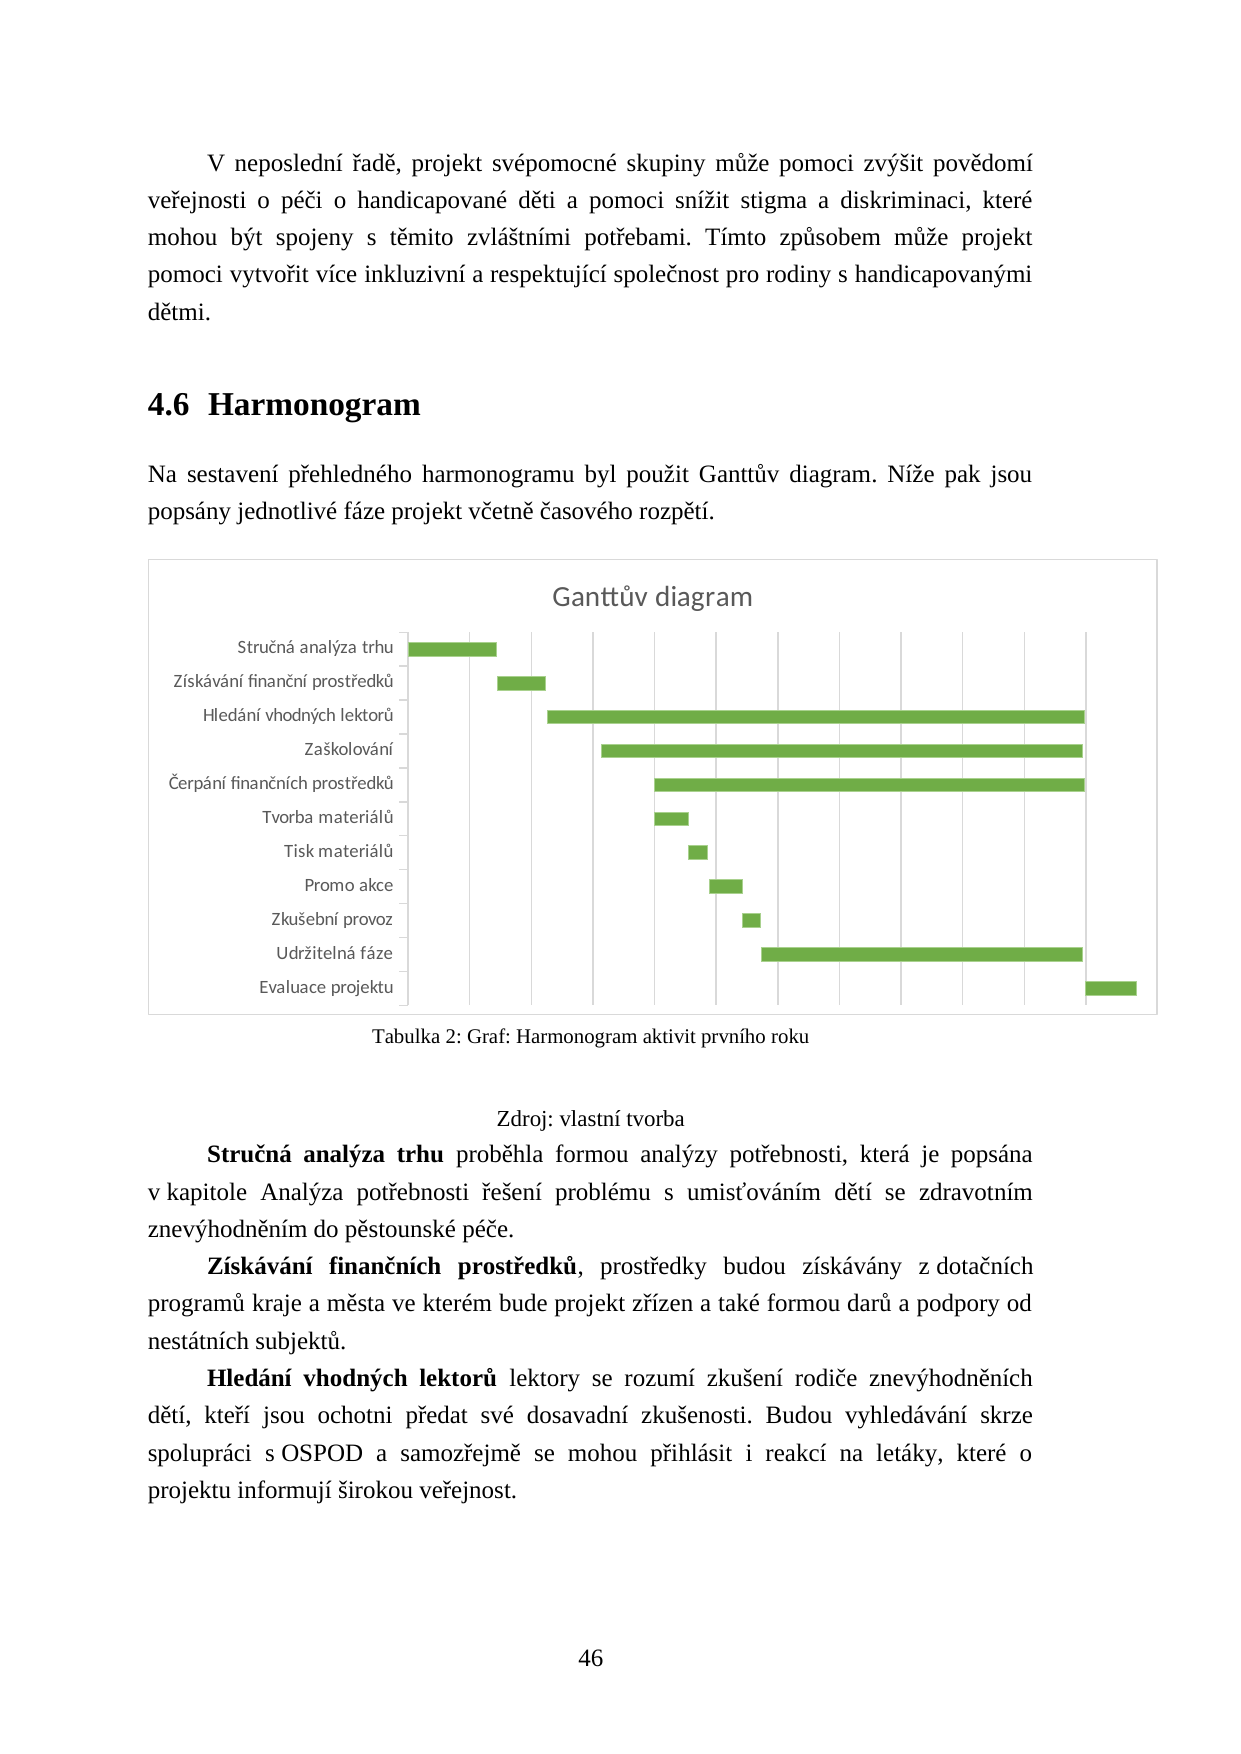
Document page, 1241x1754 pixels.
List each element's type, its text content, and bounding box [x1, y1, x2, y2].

text Na sestavení přehledného harmonogramu byl použit Ganttův diagram. Níže pak jsou popsány jednotlivé fáze projekt včetně časového rozpětí. [148, 459, 1033, 525]
text Získávání finančních prostředků, prostředky budou získávány z dotačních programů kraje a města ve kterém bude projekt zřízen a také formou darů a podpory od nestátních subjektů. [148, 1251, 1033, 1354]
text Stručná analýza trhu proběhla formou analýzy potřebnosti, která je popsána v kapitole Analýza potřebnosti řešení problému s umisťováním dětí se zdravotním znevýhodněním do pěstounské péče. [148, 1139, 1033, 1243]
text V neposlední řadě, projekt svépomocné skupiny může pomoci zvýšit povědomí veřejnosti o péči o handicapované děti a pomoci snížit stigma a diskriminaci, které mohou být spojeny s těmito zvláštními potřebami. Tímto způsobem může projekt pomoci vytvořit více inkluzivní a respektující společnost pro rodiny s handicapovanými dětmi. [148, 148, 1033, 326]
text Hledání vhodných lektorů lektory se rozumí zkušení rodiče znevýhodněních dětí, kteří jsou ochotni předat své dosavadní zkušenosti. Budou vyhledávání skrze spolupráci s OSPOD a samozřejmě se mohou přihlásit i reakcí na letáky, které o projektu informují širokou veřejnost. [148, 1363, 1033, 1504]
subtitle Harmonogram [148, 384, 1033, 422]
text Zdroj: vlastní tvorba [148, 1105, 1033, 1131]
